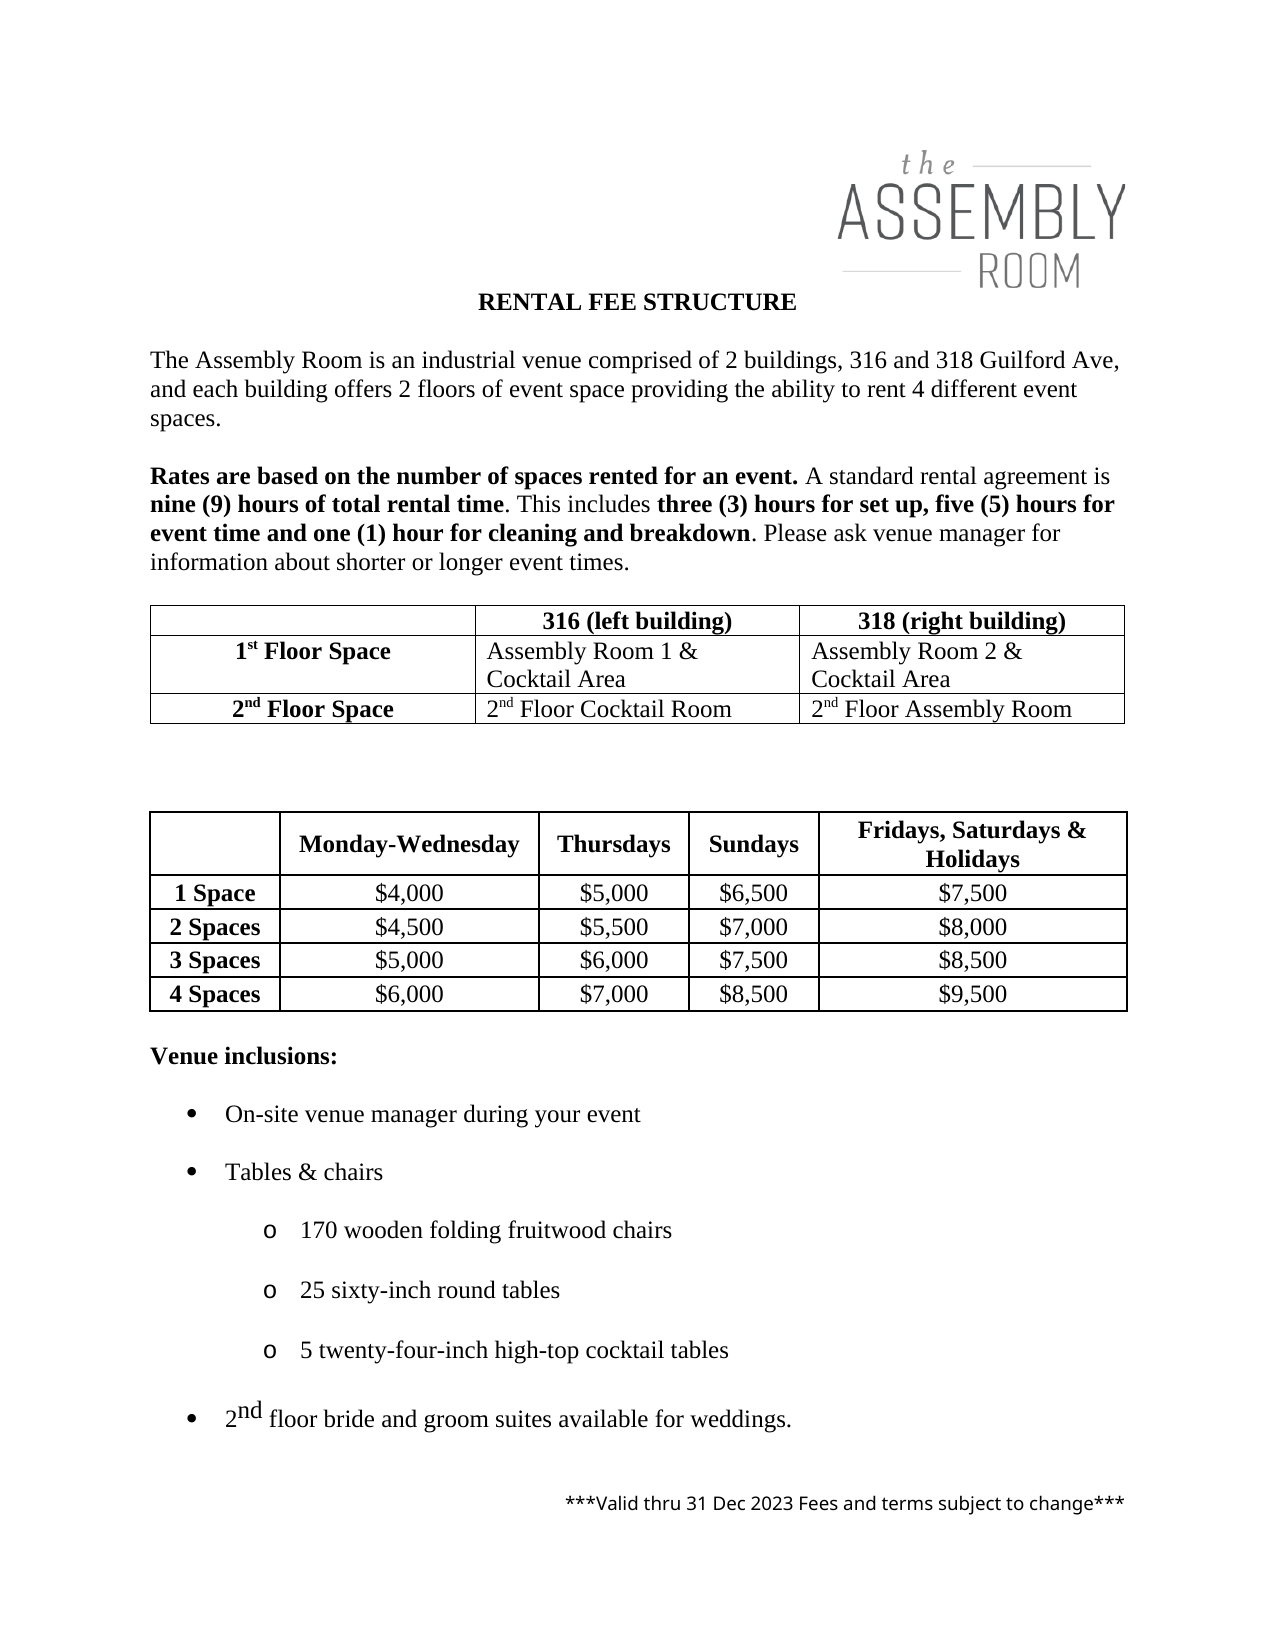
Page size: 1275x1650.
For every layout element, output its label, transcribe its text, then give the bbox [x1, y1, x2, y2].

table_header 316 (left building) [476, 606, 799, 635]
table_header [151, 606, 475, 635]
list 170 wooden folding fruitwood chairs [262, 1215, 1125, 1246]
table_cell $5,000 [540, 876, 688, 908]
table_cell $6,000 [281, 978, 538, 1010]
picture [837, 150, 1125, 288]
table_header Monday-Wednesday [281, 813, 538, 874]
text RENTAL FEE STRUCTURE [150, 287, 1125, 316]
table_header [151, 813, 279, 874]
table_cell $7,000 [690, 910, 818, 942]
list 25 sixty-inch round tables [262, 1275, 1125, 1306]
table_cell Assembly Room 2 & Cocktail Area [800, 636, 1124, 693]
list 5 twenty-four-inch high-top cocktail tables [262, 1335, 1125, 1366]
list On-site venue manager during your event [187, 1099, 1125, 1128]
table_cell $7,500 [820, 876, 1126, 908]
table_cell $4,500 [281, 910, 538, 942]
table_cell 2nd Floor Space [151, 694, 475, 723]
table_cell $5,500 [540, 910, 688, 942]
table_cell 4 Spaces [151, 978, 279, 1010]
table_header Fridays, Saturdays & Holidays [820, 813, 1126, 874]
table_cell $5,000 [281, 944, 538, 976]
table_header Thursdays [540, 813, 688, 874]
table_cell $7,500 [690, 944, 818, 976]
table_cell 2nd Floor Assembly Room [800, 694, 1124, 723]
table_cell $4,000 [281, 876, 538, 908]
table_header 318 (right building) [800, 606, 1124, 635]
table_cell $6,000 [540, 944, 688, 976]
list 2nd floor bride and groom suites available for weddings. [187, 1395, 1125, 1433]
table_cell $8,500 [820, 944, 1126, 976]
text The Assembly Room is an industrial venue comprised of 2 buildings, 316 and 318 Guilford Ave, and each building offers 2 floors of event space providing the ability to rent 4 different event spaces. [150, 345, 1125, 432]
table_cell $8,000 [820, 910, 1126, 942]
table_cell 2nd Floor Cocktail Room [476, 694, 799, 723]
table_header Sundays [690, 813, 818, 874]
table_cell $8,500 [690, 978, 818, 1010]
list Tables & chairs [187, 1157, 1125, 1186]
table_cell 3 Spaces [151, 944, 279, 976]
table_cell 1st Floor Space [151, 636, 475, 693]
table_cell $6,500 [690, 876, 818, 908]
table_cell $9,500 [820, 978, 1126, 1010]
table_cell 2 Spaces [151, 910, 279, 942]
text Rates are based on the number of spaces rented for an event. A standard rental agreement is nine (9) hours of total rental time. This includes three (3) hours for set up, five (5) hours for event time and one (1) hour for cleaning and breakdown. Please ask venue manager for information about shorter or longer event times. [150, 461, 1125, 576]
table_cell Assembly Room 1 & Cocktail Area [476, 636, 799, 693]
text Venue inclusions: [150, 1041, 1125, 1070]
table_cell $7,000 [540, 978, 688, 1010]
table_cell 1 Space [151, 876, 279, 908]
